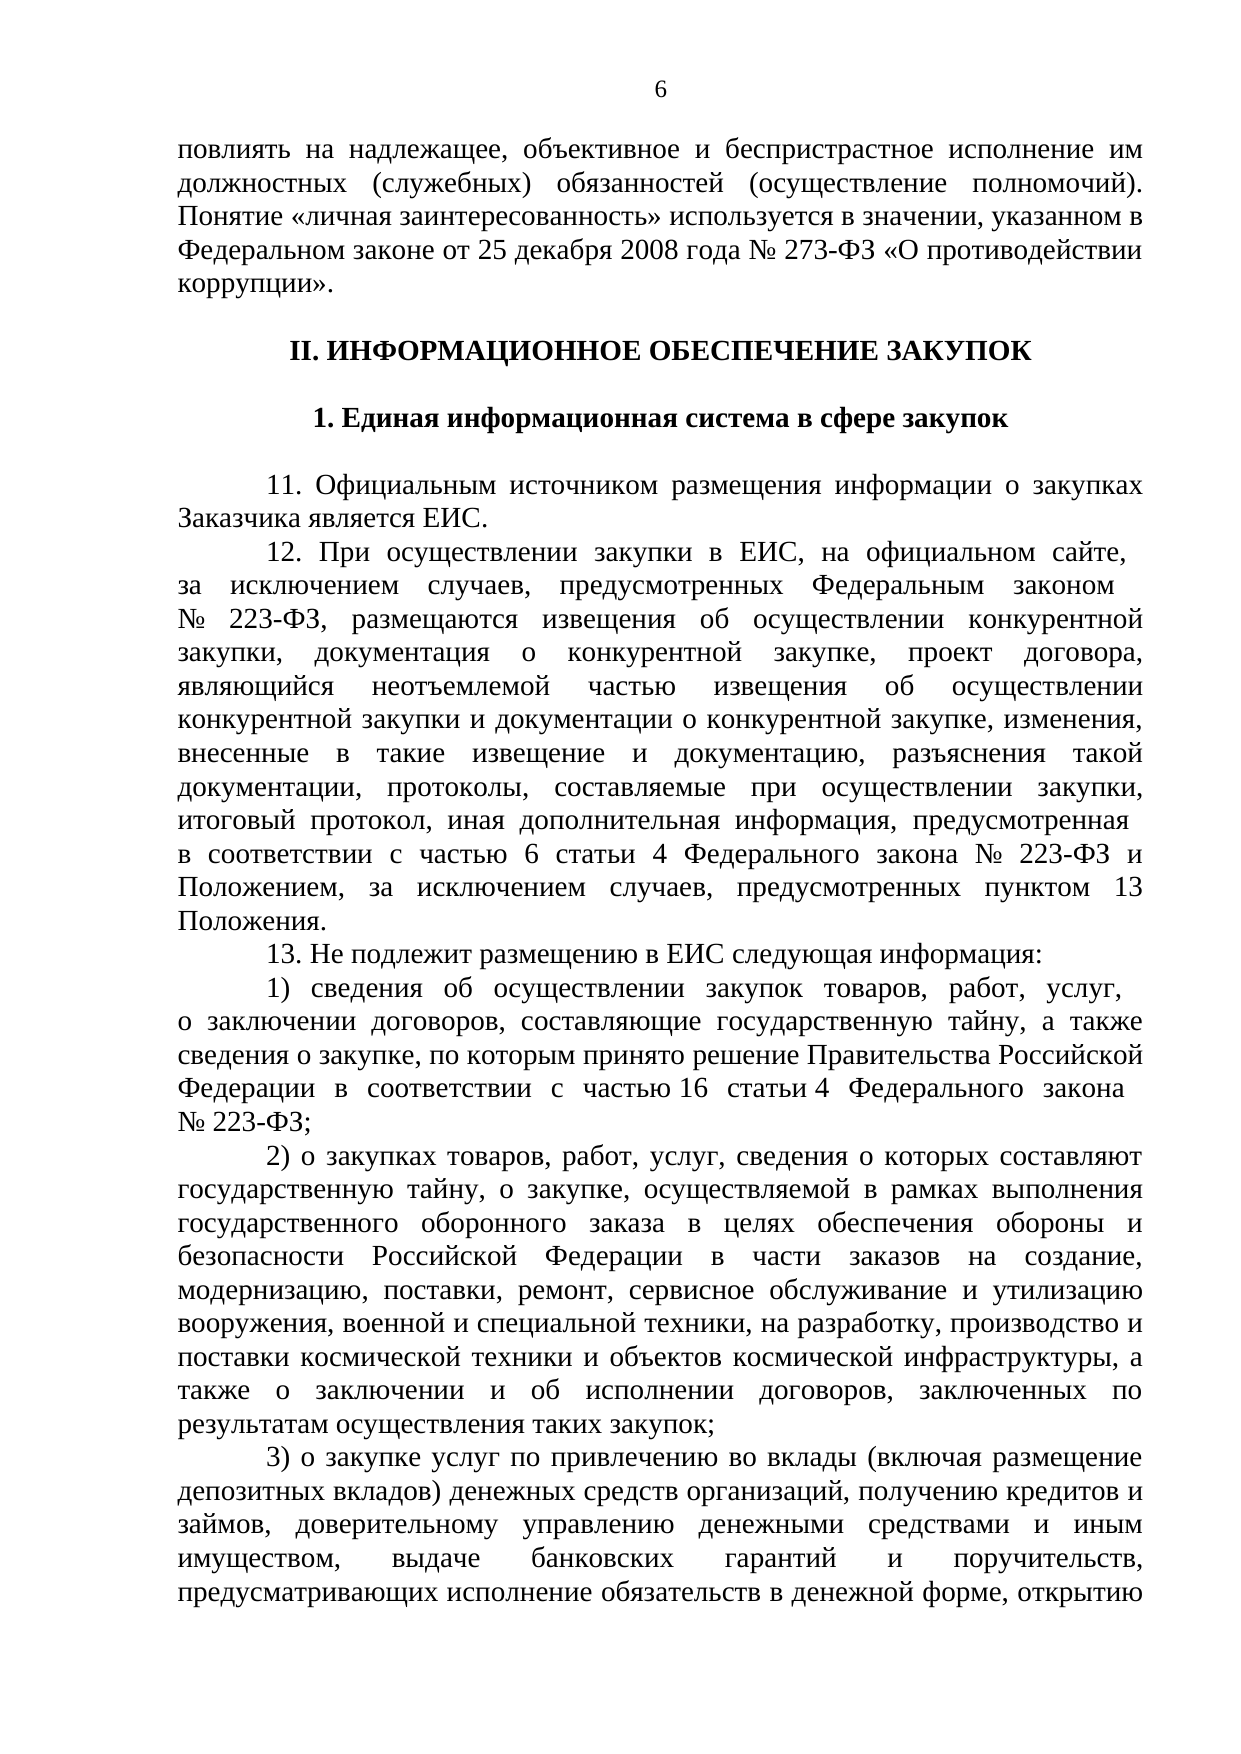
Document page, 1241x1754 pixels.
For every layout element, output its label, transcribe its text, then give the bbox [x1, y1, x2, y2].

text 13. Не подлежит размещению в ЕИС следующая информация: [177, 936, 1144, 970]
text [177, 131, 1144, 299]
text 11. Официальным источником размещения информации о закупках Заказчика является ЕИС. [177, 467, 1144, 534]
text 2) о закупках товаров, работ, услуг, сведения о которых составляют государственную тайну, о закупке, осуществляемой в рамках выполнения государственного оборонного заказа в целях обеспечения обороны и безопасности Российской Федерации в части заказов на создание, модернизацию, поставки, ремонт, сервисное обслуживание и утилизацию вооружения, военной и специальной техники, на разработку, производство и поставки космической техники и объектов космической инфраструктуры, а также о заключении и об исполнении договоров, заключенных по результатам осуществления таких закупок; [177, 1138, 1144, 1439]
text 12. При осуществлении закупки в ЕИС, на официальном сайте, за исключением случаев, предусмотренных Федеральным законом № 223-ФЗ, размещаются извещения об осуществлении конкурентной закупки, документация о конкурентной закупке, проект договора, являющийся неотъемлемой частью извещения об осуществлении конкурентной закупки и документации о конкурентной закупке, изменения, внесенные в такие извещение и документацию, разъяснения такой документации, протоколы, составляемые при осуществлении закупки, итоговый протокол, иная дополнительная информация, предусмотренная в соответствии с частью 6 статьи 4 Федерального закона № 223-ФЗ и Положением, за исключением случаев, предусмотренных пунктом 13 Положения. [177, 534, 1144, 936]
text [177, 1439, 1144, 1607]
text 1. Единая информационная система в сфере закупок [177, 400, 1144, 433]
text 1) сведения об осуществлении закупок товаров, работ, услуг, о заключении договоров, составляющие государственную тайну, а также сведения о закупке, по которым принято решение Правительства Российской Федерации в соответствии с частью 16 статьи 4 Федерального закона № 223-ФЗ; [177, 970, 1144, 1138]
text II. ИНФОРМАЦИОННОЕ ОБЕСПЕЧЕНИЕ ЗАКУПОК [177, 333, 1144, 366]
